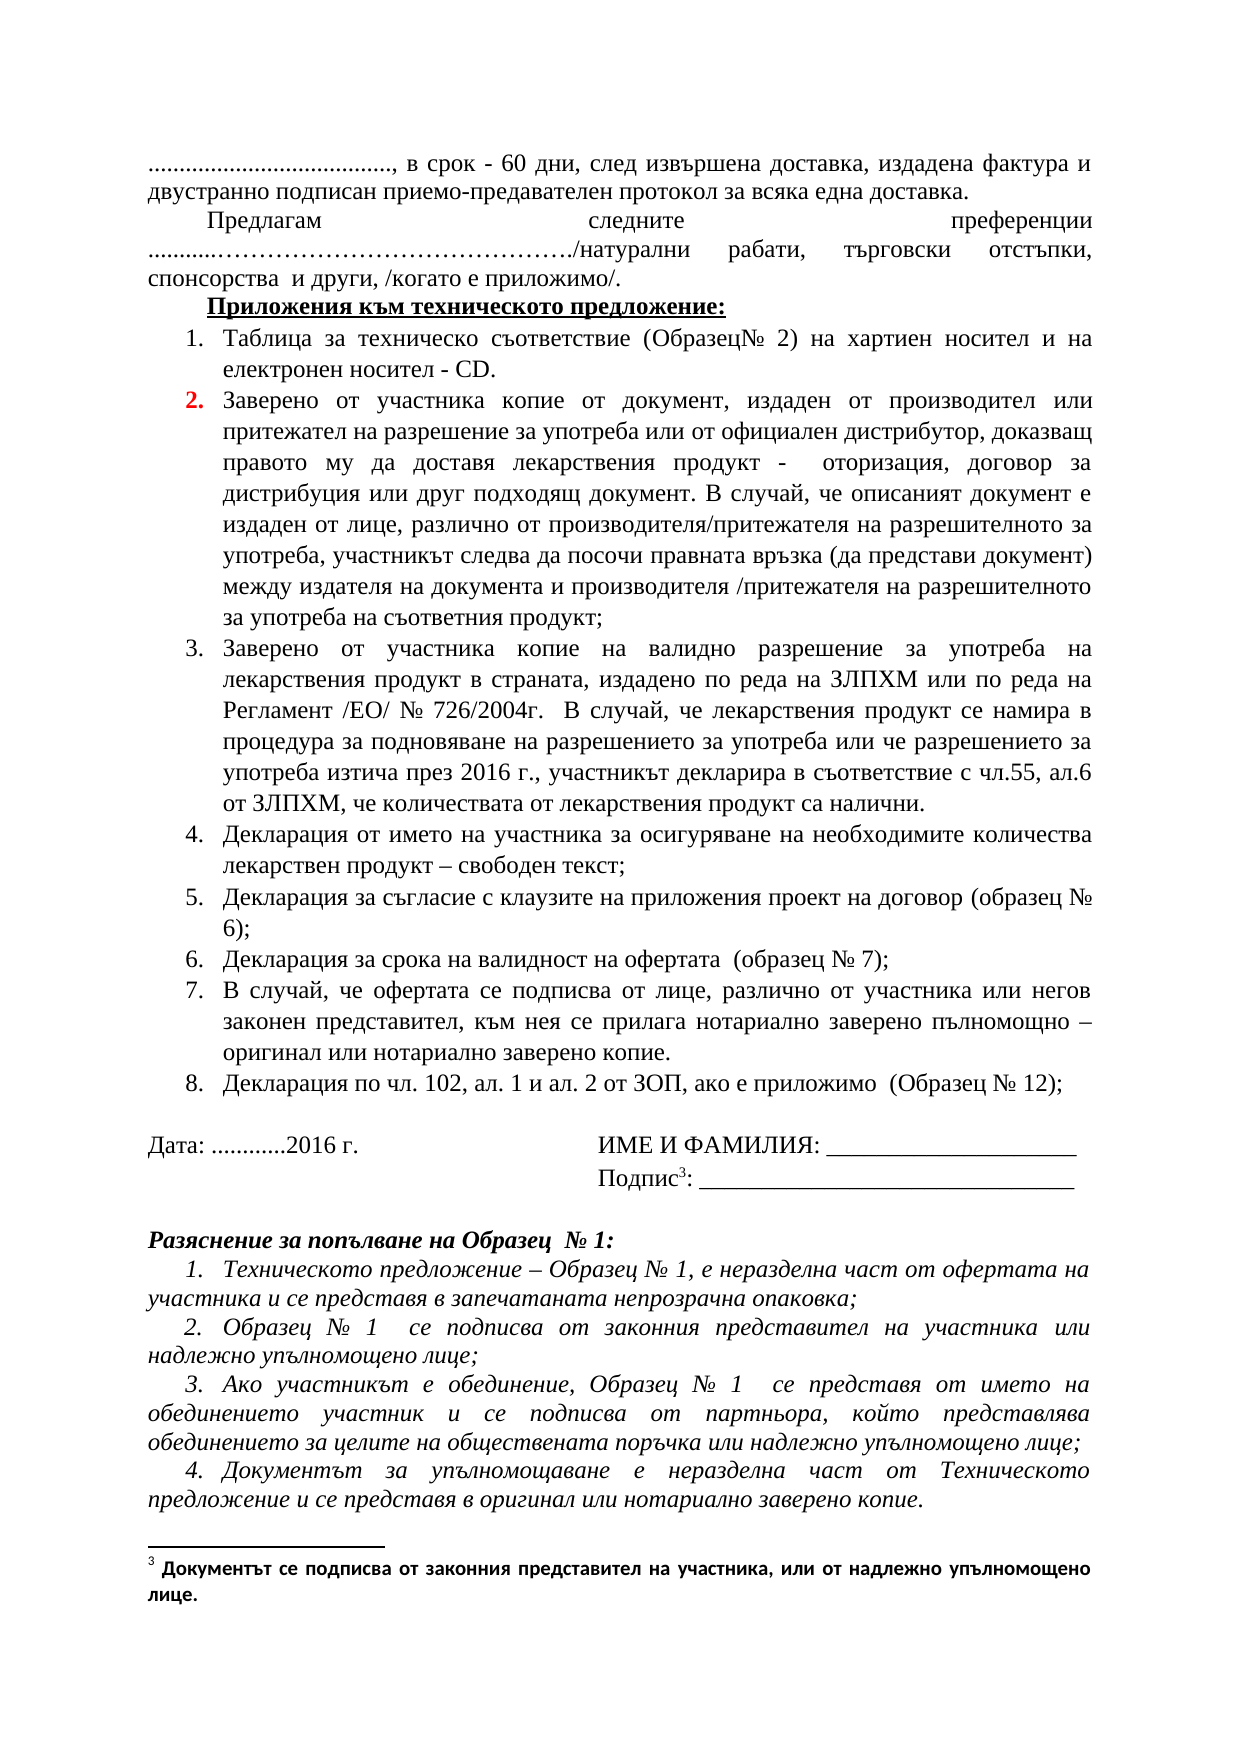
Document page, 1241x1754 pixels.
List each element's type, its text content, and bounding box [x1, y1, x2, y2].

list Заверено от участника копие на валидно разрешение за употреба на лекарствения продукт в страната, издадено по реда на ЗЛПХМ или по реда на Регламент /ЕО/ № 726/2004г. В случай, че лекарствения продукт се намира в процедура за подновяване на разрешението за употреба или че разрешението за употреба изтича през 2016 г., участникът декларира в съответствие с чл.55, ал.6 от ЗЛПХМ, че количествата от лекарствения продукт са налични. [185, 633, 1093, 817]
list Декларация по чл. 102, ал. 1 и ал. 2 от ЗОП, ако е приложимо (Образец № 12); [185, 1068, 1093, 1097]
text Подпис: ______________________________ [523, 1163, 1093, 1192]
list Таблица за техническо съответствие (Образец№ 2) на хартиен носител и на електронен носител - CD. [185, 323, 1093, 383]
list Ако участникът е обединение, Образец № 1 се представя от името на обединението участник и се подписва от партньора, който представлява обединението за целите на обществената поръчка или надлежно упълномощено лице; [148, 1369, 1093, 1455]
list Декларация за съгласие с клаузите на приложения проект на договор (образец № 6); [185, 882, 1093, 941]
list Образец № 1 се подписва от законния представител на участника или надлежно упълномощено лице; [148, 1312, 1093, 1369]
text Дата: ............2016 г. ИМЕ И ФАМИЛИЯ: ____________________ [148, 1131, 1093, 1159]
text Разяснение за попълване на Образец № 1: [148, 1225, 1093, 1254]
list Декларация за срока на валидност на офертата (образец № 7); [185, 944, 1093, 972]
list Техническото предложение – Образец № 1, е неразделна част от офертата на участника и се представя в запечатаната непрозрачна опаковка; [148, 1254, 1093, 1312]
list Заверено от участника копие от документ, издаден от производител или притежател на разрешение за употреба или от официален дистрибутор, доказващ правото му да доставя лекарствения продукт - оторизация, договор за дистрибуция или друг подходящ документ. В случай, че описаният документ е издаден от лице, различно от производителя/притежателя на разрешителното за употреба, участникът следва да посочи правната връзка (да представи документ) между издателя на документа и производителя /притежателя на разрешителното за употреба на съответния продукт; [185, 385, 1093, 631]
list Декларация от името на участника за осигуряване на необходимите количества лекарствен продукт – свободен текст; [185, 819, 1093, 879]
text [148, 148, 1093, 205]
list Документът за упълномощаване е неразделна част от Техническото предложение и се представя в оригинал или нотариално заверено копие. [148, 1455, 1093, 1513]
text Предлагам следните преференции ...........……………………………………./натурални рабати, търговски отстъпки, спонсорства и други, /когато е приложимо/. [148, 205, 1093, 291]
list В случай, че офертата се подписва от лице, различно от участника или негов законен представител, към нея се прилага нотариално заверено пълномощно – оригинал или нотариално заверено копие. [185, 975, 1093, 1066]
text Приложения към техническото предложение: [148, 291, 1093, 320]
